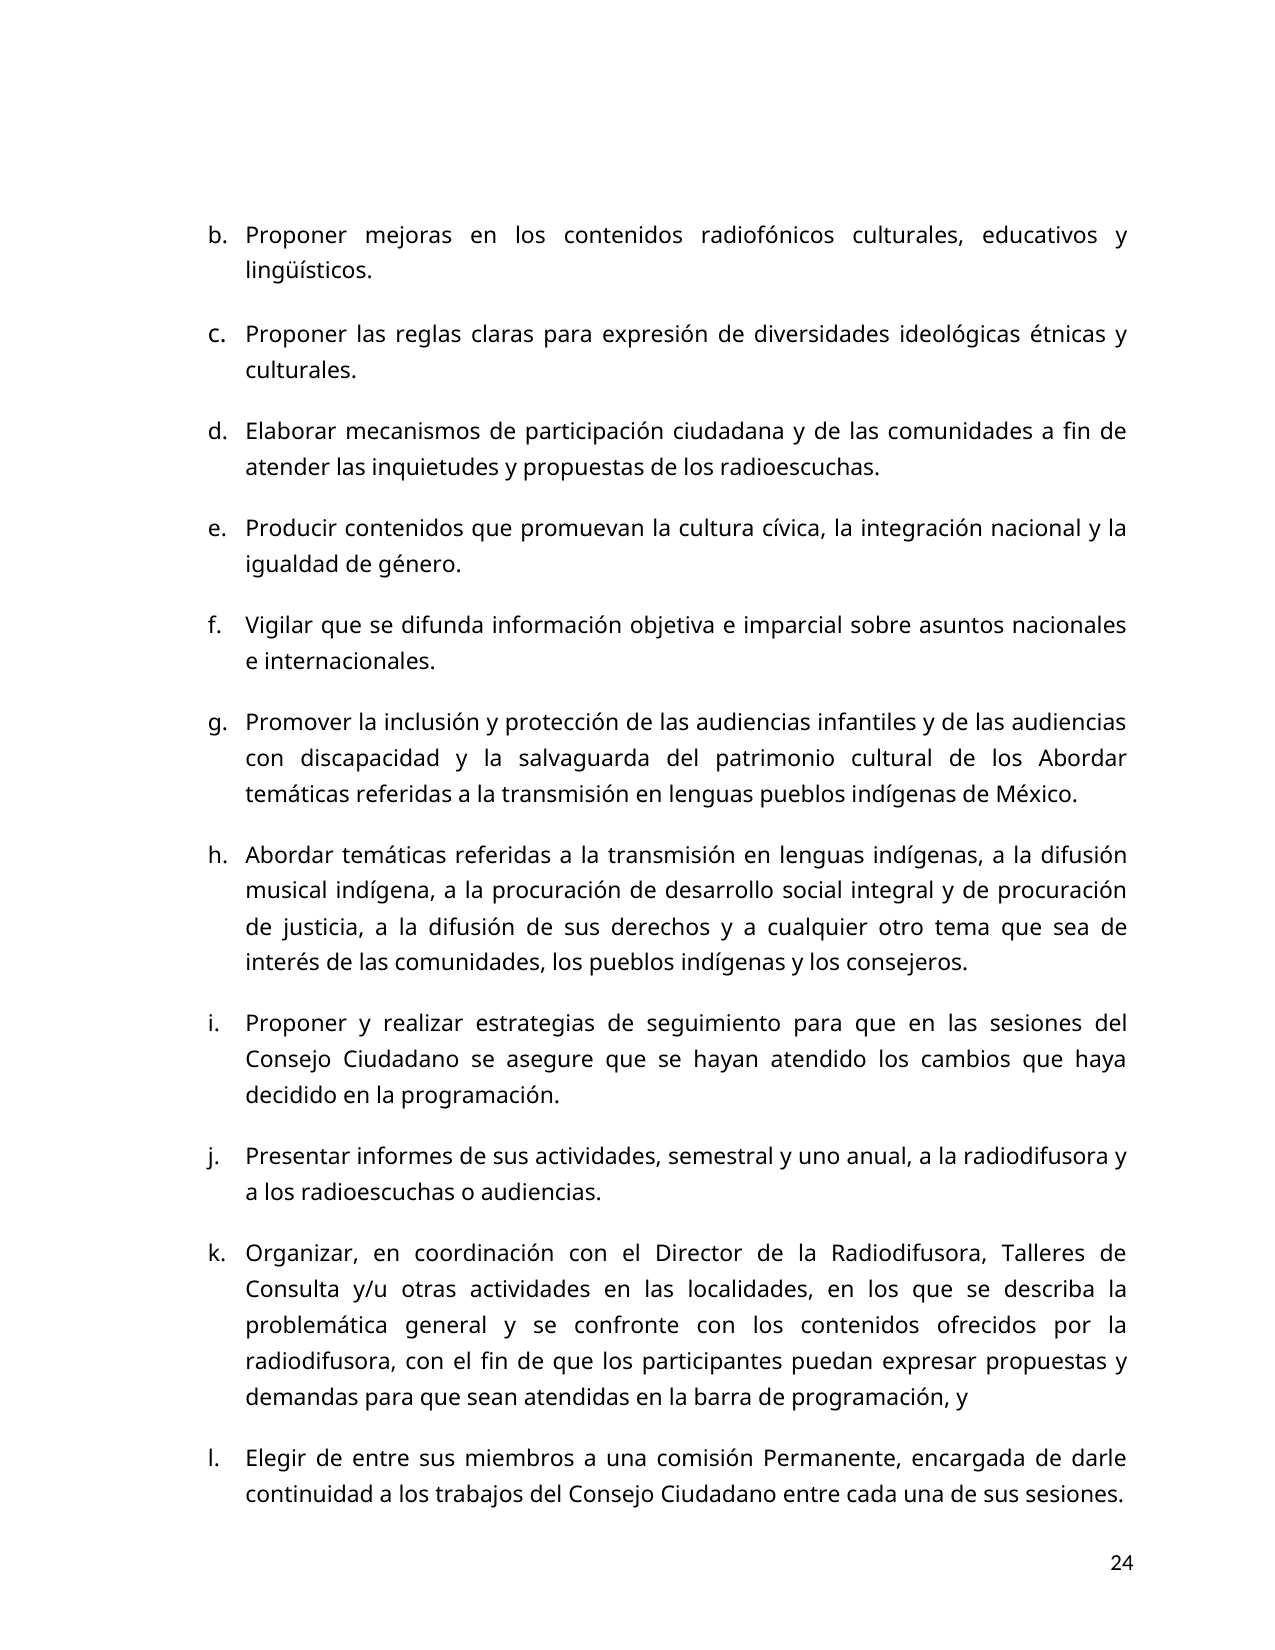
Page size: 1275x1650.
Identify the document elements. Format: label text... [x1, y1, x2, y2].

list Elaborar mecanismos de participación ciudadana y de las comunidades a fin de atender las inquietudes y propuestas de los radioescuchas. [208, 415, 1128, 482]
list Abordar temáticas referidas a la transmisión en lenguas indígenas, a la difusión musical indígena, a la procuración de desarrollo social integral y de procuración de justicia, a la difusión de sus derechos y a cualquier otro tema que sea de interés de las comunidades, los pueblos indígenas y los consejeros. [208, 838, 1128, 978]
list Proponer y realizar estrategias de seguimiento para que en las sesiones del Consejo Ciudadano se asegure que se hayan atendido los cambios que haya decidido en la programación. [208, 1007, 1128, 1110]
list Proponer las reglas claras para expresión de diversidades ideológicas étnicas y culturales. [208, 315, 1128, 385]
list Elegir de entre sus miembros a una comisión Permanente, encargada de darle continuidad a los trabajos del Consejo Ciudadano entre cada una de sus sesiones. [208, 1442, 1128, 1509]
list Organizar, en coordinación con el Director de la Radiodifusora, Talleres de Consulta y/u otras actividades en las localidades, en los que se describa la problemática general y se confronte con los contenidos ofrecidos por la radiodifusora, con el fin de que los participantes puedan expresar propuestas y demandas para que sean atendidas en la barra de programación, y [208, 1237, 1128, 1412]
list Promover la inclusión y protección de las audiencias infantiles y de las audiencias con discapacidad y la salvaguarda del patrimonio cultural de los Abordar temáticas referidas a la transmisión en lenguas pueblos indígenas de México. [208, 706, 1128, 809]
list Proponer mejoras en los contenidos radiofónicos culturales, educativos y lingüísticos. [208, 218, 1128, 286]
list Producir contenidos que promuevan la cultura cívica, la integración nacional y la igualdad de género. [208, 512, 1128, 579]
list Vigilar que se difunda información objetiva e imparcial sobre asuntos nacionales e internacionales. [208, 609, 1128, 676]
list Presentar informes de sus actividades, semestral y uno anual, a la radiodifusora y a los radioescuchas o audiencias. [208, 1140, 1128, 1207]
